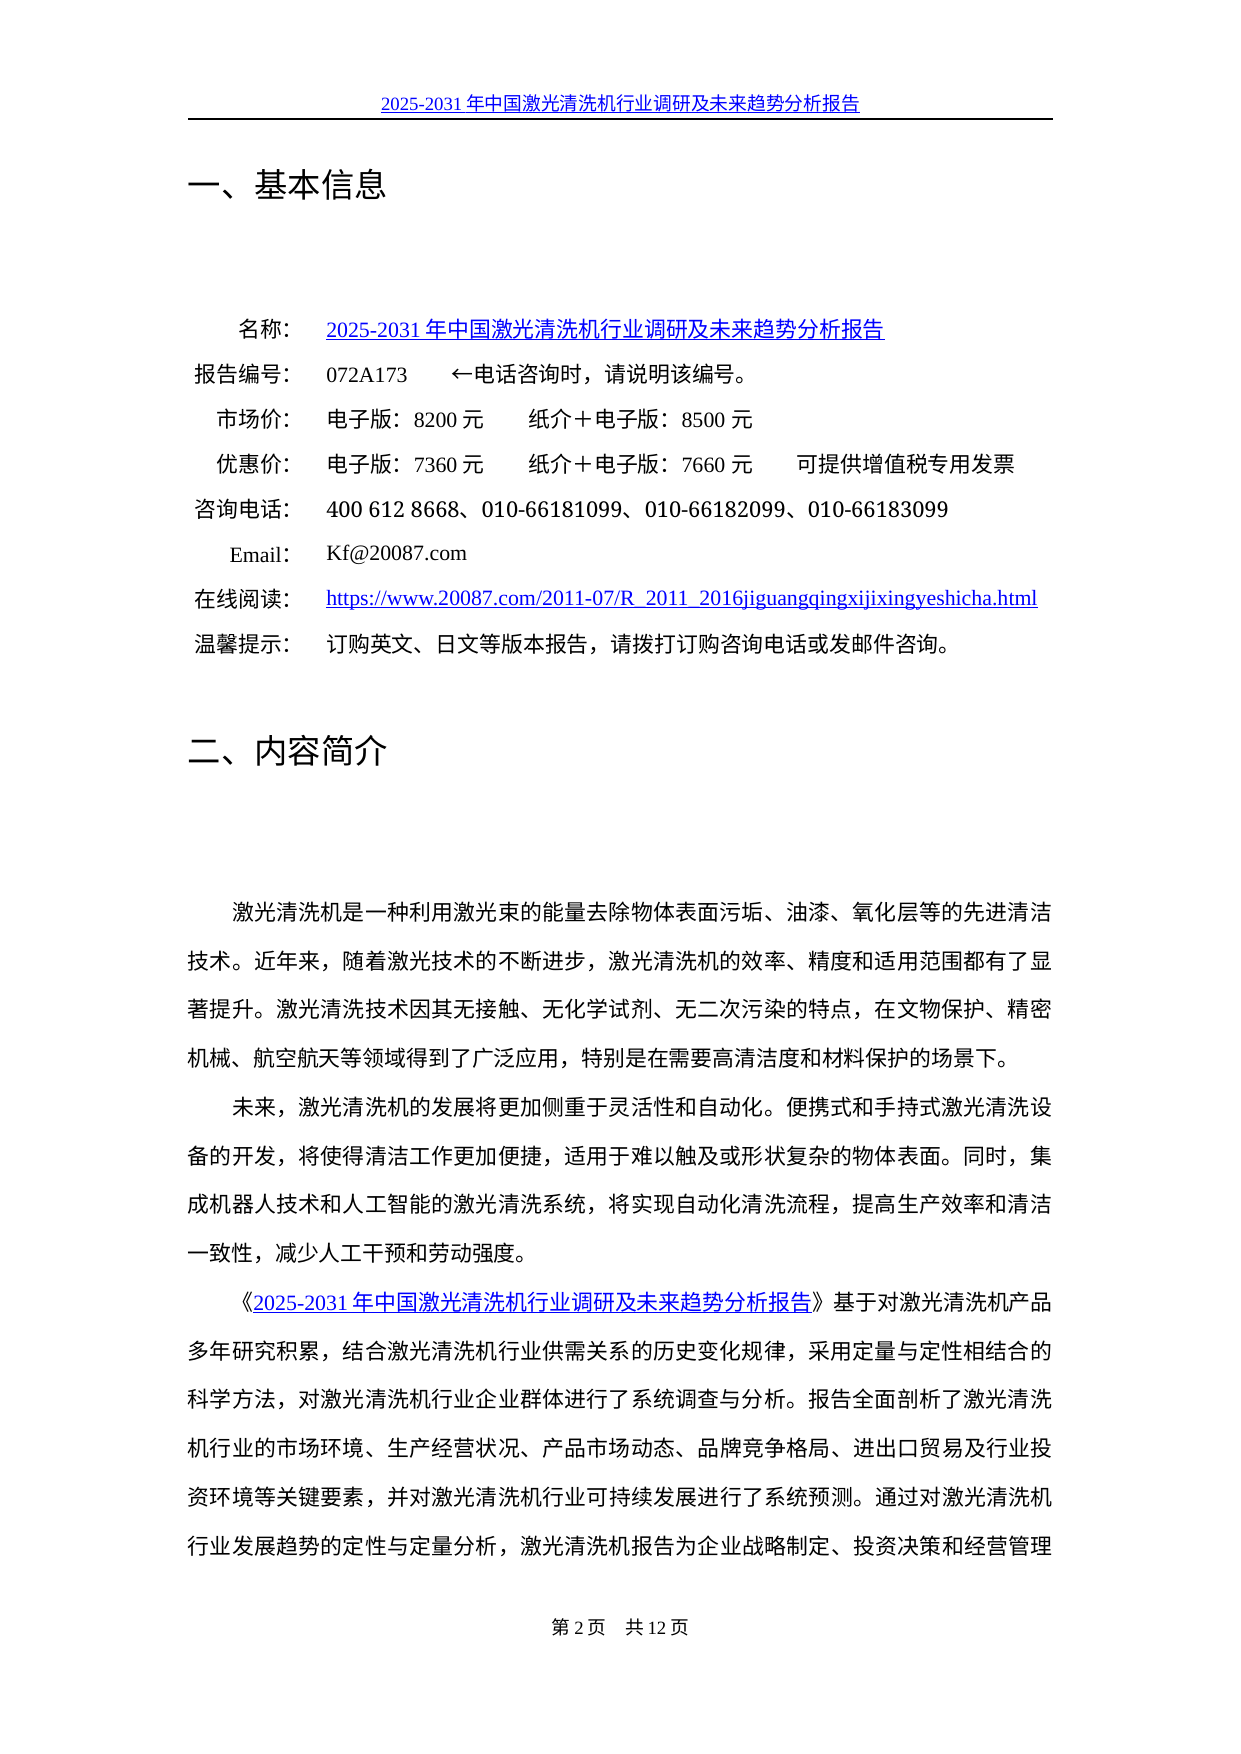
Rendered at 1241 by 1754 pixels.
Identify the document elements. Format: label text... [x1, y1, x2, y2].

table_cell 咨询电话： [167, 492, 315, 537]
table_cell 优惠价： [167, 447, 315, 492]
table_cell 市场价： [167, 402, 315, 447]
table_cell Email： [167, 537, 315, 582]
table_cell 在线阅读： [167, 582, 315, 627]
table_cell 072A173 ←电话咨询时，请说明该编号。 [315, 357, 1073, 402]
table_header 名称： [167, 312, 315, 357]
table_cell 报告编号： [167, 357, 315, 402]
table_cell 温馨提示： [167, 627, 315, 672]
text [187, 894, 1053, 1561]
table_cell Kf@20087.com [315, 537, 1073, 582]
table_header 2025-2031年中国激光清洗机行业调研及未来趋势分析报告 [315, 312, 1073, 357]
table_cell 订购英文、日文等版本报告，请拨打订购咨询电话或发邮件咨询。 [315, 627, 1073, 672]
table_cell [315, 582, 1073, 627]
title 二、内容简介 [187, 717, 1053, 782]
table_cell 电子版：7360 元 纸介＋电子版：7660 元 可提供增值税专用发票 [315, 447, 1073, 492]
table_cell 400 612 8668、010-66181099、010-66182099、010-66183099 [315, 492, 1073, 537]
title 一、基本信息 [187, 150, 1053, 215]
table_cell 电子版：8200 元 纸介＋电子版：8500 元 [315, 402, 1073, 447]
